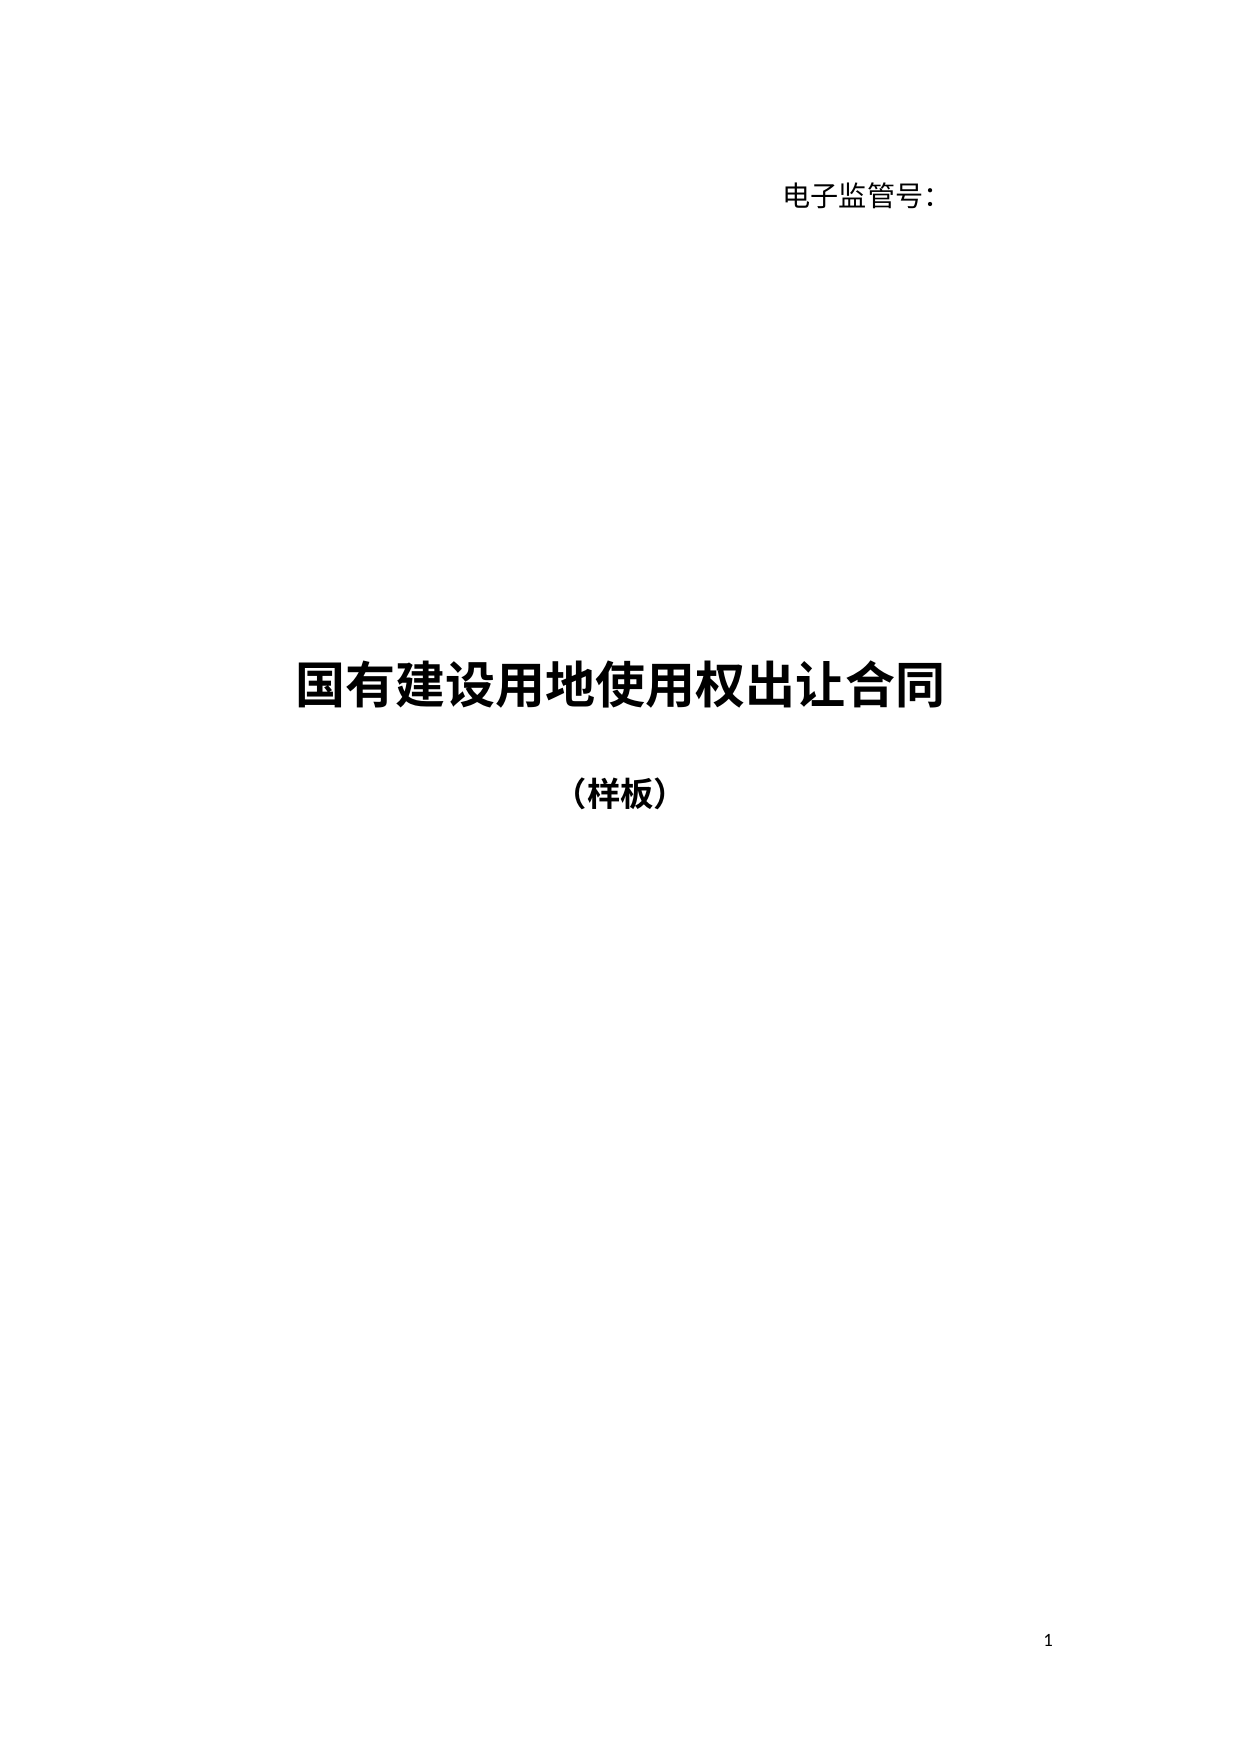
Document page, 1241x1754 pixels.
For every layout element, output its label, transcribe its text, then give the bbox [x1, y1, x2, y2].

text （样板） [187, 759, 1053, 824]
text 国有建设用地使用权出让合同 [187, 633, 1053, 730]
text 电子监管号： [187, 162, 1053, 227]
